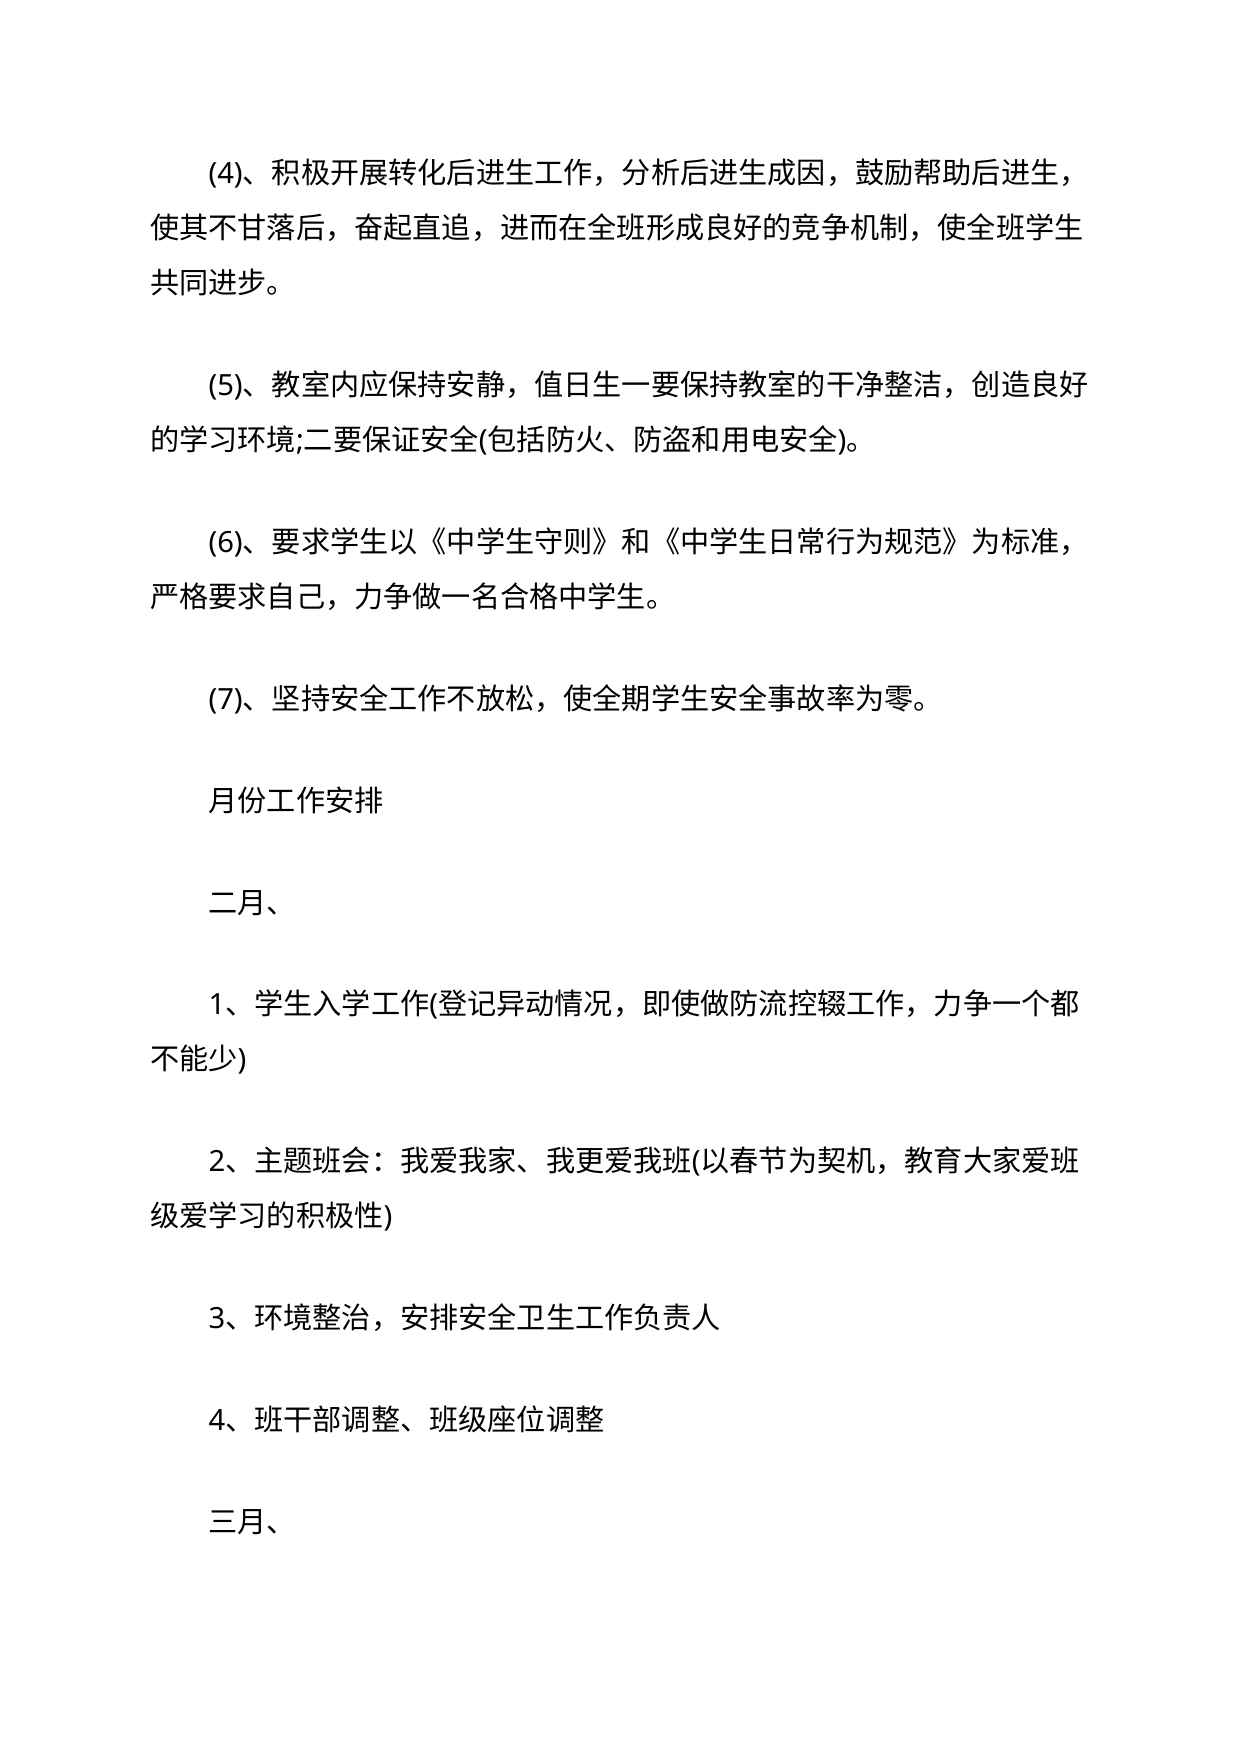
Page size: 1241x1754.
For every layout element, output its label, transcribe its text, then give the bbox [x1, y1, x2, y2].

text 三月、 [150, 1499, 1090, 1541]
text 月份工作安排 [150, 777, 1090, 820]
text (5)、教室内应保持安静，值日生一要保持教室的干净整洁，创造良好的学习环境;二要保证安全(包括防火、防盗和用电安全)。 [150, 362, 1090, 459]
text 3、环境整治，安排安全卫生工作负责人 [150, 1295, 1090, 1337]
text 二月、 [150, 879, 1090, 921]
text (7)、坚持安全工作不放松，使全期学生安全事故率为零。 [150, 675, 1090, 718]
text 4、班干部调整、班级座位调整 [150, 1397, 1090, 1439]
text 2、主题班会：我爱我家、我更爱我班(以春节为契机，教育大家爱班级爱学习的积极性) [150, 1138, 1090, 1235]
text 1、学生入学工作(登记异动情况，即使做防流控辍工作，力争一个都不能少) [150, 981, 1090, 1078]
text (6)、要求学生以《中学生守则》和《中学生日常行为规范》为标准，严格要求自己，力争做一名合格中学生。 [150, 519, 1090, 616]
text (4)、积极开展转化后进生工作，分析后进生成因，鼓励帮助后进生，使其不甘落后，奋起直追，进而在全班形成良好的竞争机制，使全班学生共同进步。 [150, 150, 1090, 302]
